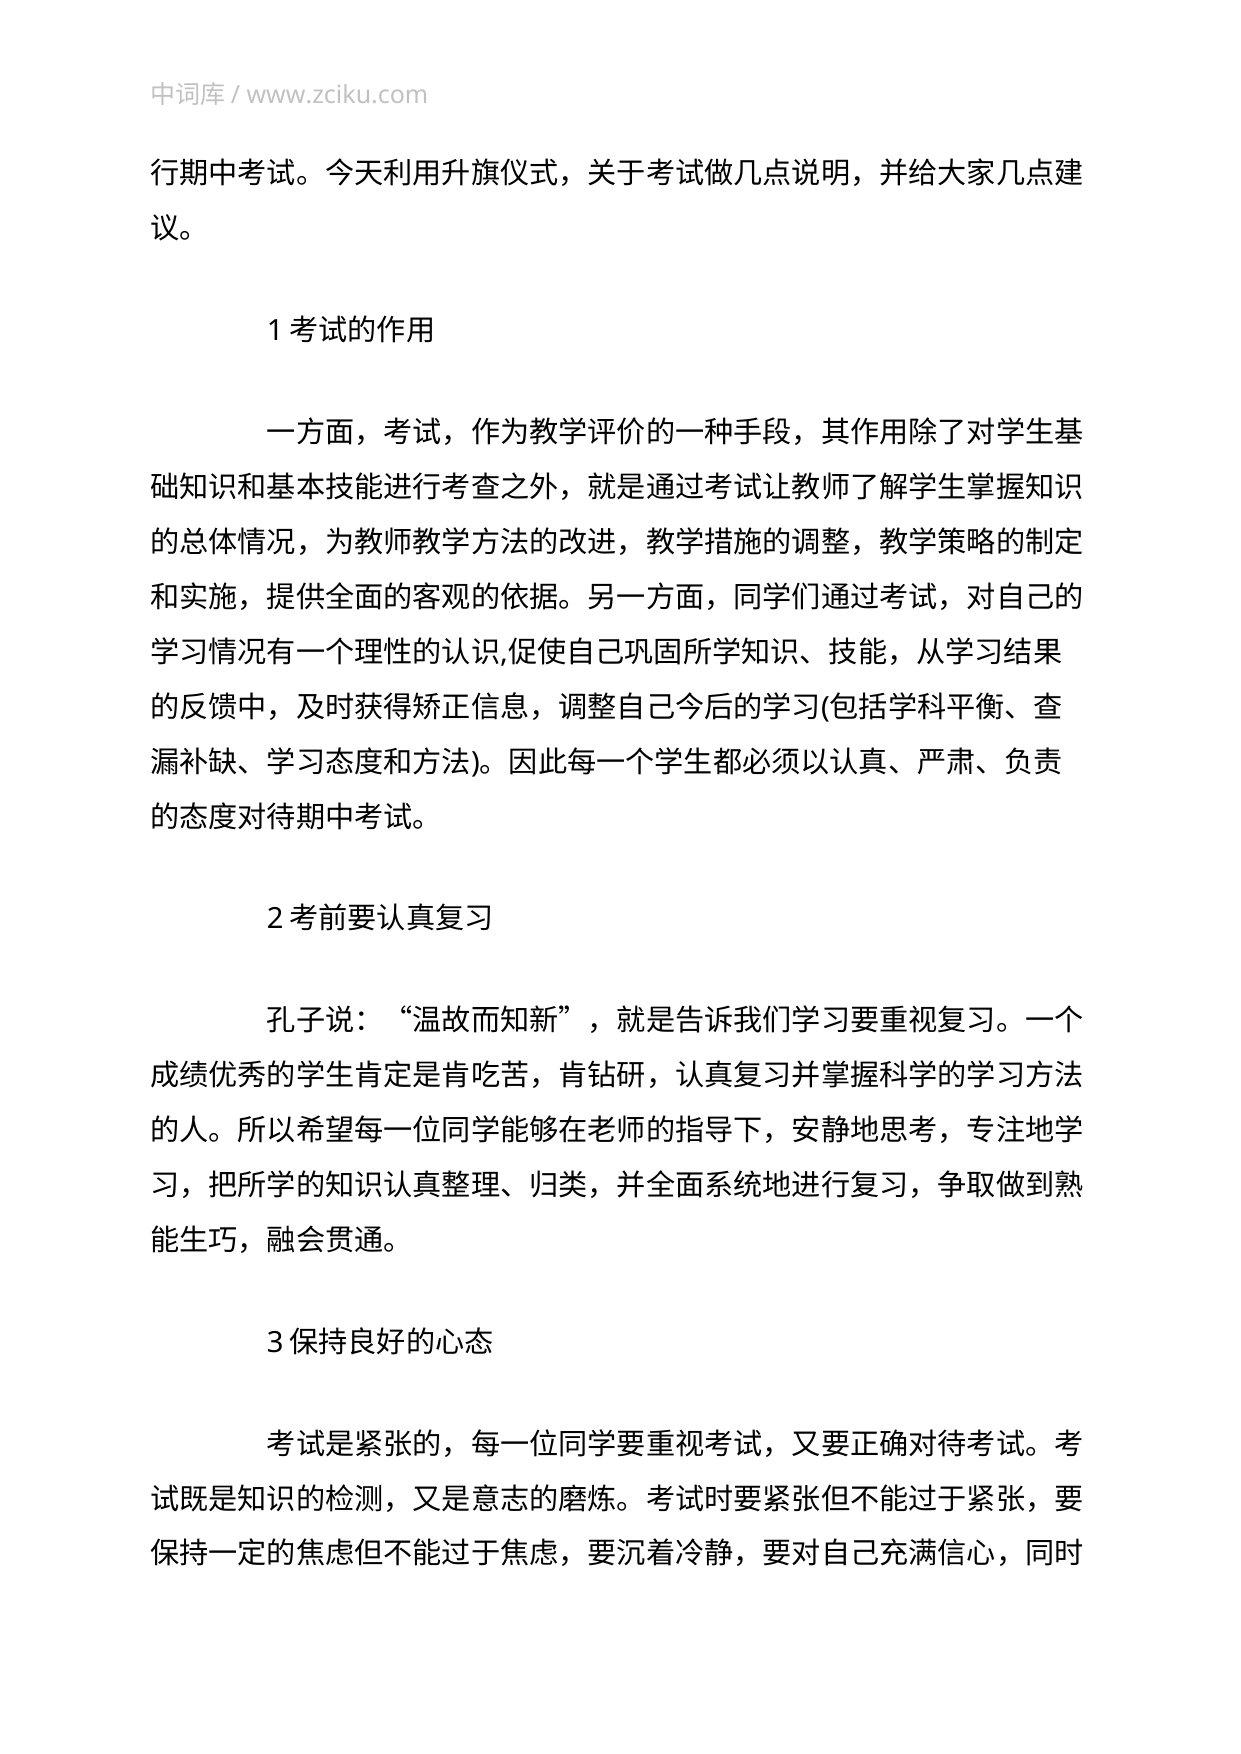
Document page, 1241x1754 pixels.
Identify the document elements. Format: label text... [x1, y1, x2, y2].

text 孔子说：“温故而知新”，就是告诉我们学习要重视复习。一个成绩优秀的学生肯定是肯吃苦，肯钻研，认真复习并掌握科学的学习方法的人。所以希望每一位同学能够在老师的指导下，安静地思考，专注地学习，把所学的知识认真整理、归类，并全面系统地进行复习，争取做到熟能生巧，融会贯通。 [150, 997, 1090, 1259]
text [150, 150, 1090, 247]
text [150, 1420, 1090, 1572]
text 3保持良好的心态 [150, 1318, 1090, 1361]
text 1考试的作用 [150, 307, 1090, 349]
text 一方面，考试，作为教学评价的一种手段，其作用除了对学生基础知识和基本技能进行考查之外，就是通过考试让教师了解学生掌握知识的总体情况，为教师教学方法的改进，教学措施的调整，教学策略的制定和实施，提供全面的客观的依据。另一方面，同学们通过考试，对自己的学习情况有一个理性的认识,促使自己巩固所学知识、技能，从学习结果的反馈中，及时获得矫正信息，调整自己今后的学习(包括学科平衡、查漏补缺、学习态度和方法)。因此每一个学生都必须以认真、严肃、负责的态度对待期中考试。 [150, 409, 1090, 836]
text 2考前要认真复习 [150, 895, 1090, 937]
